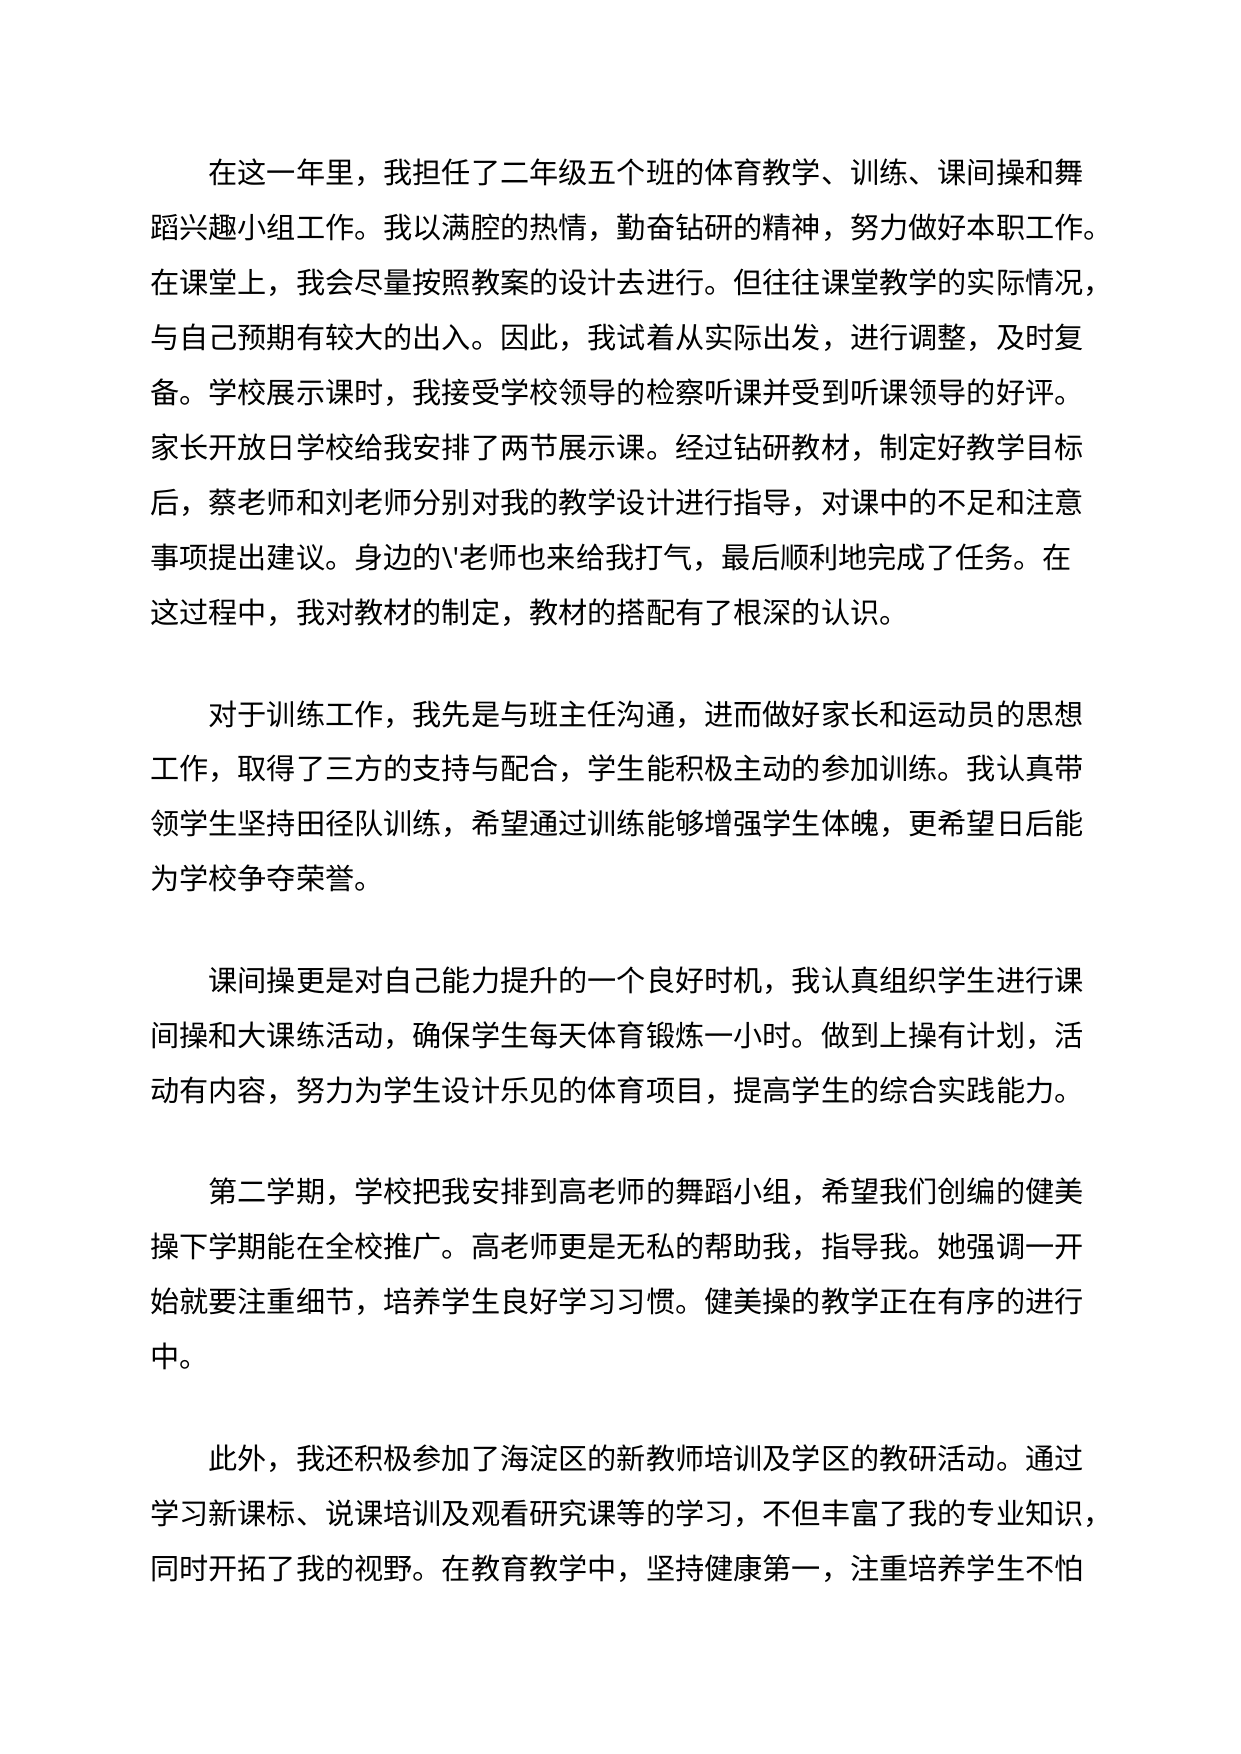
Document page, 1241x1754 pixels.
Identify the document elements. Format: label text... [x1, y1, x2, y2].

text 在这一年里，我担任了二年级五个班的体育教学、训练、课间操和舞蹈兴趣小组工作。我以满腔的热情，勤奋钻研的精神，努力做好本职工作。在课堂上，我会尽量按照教案的设计去进行。但往往课堂教学的实际情况，与自己预期有较大的出入。因此，我试着从实际出发，进行调整，及时复备。学校展示课时，我接受学校领导的检察听课并受到听课领导的好评。家长开放日学校给我安排了两节展示课。经过钻研教材，制定好教学目标后，蔡老师和刘老师分别对我的教学设计进行指导，对课中的不足和注意事项提出建议。身边的\'老师也来给我打气，最后顺利地完成了任务。在这过程中，我对教材的制定，教材的搭配有了根深的认识。 [150, 150, 1090, 632]
text 对于训练工作，我先是与班主任沟通，进而做好家长和运动员的思想工作，取得了三方的支持与配合，学生能积极主动的参加训练。我认真带领学生坚持田径队训练，希望通过训练能够增强学生体魄，更希望日后能为学校争夺荣誉。 [150, 691, 1090, 898]
text 课间操更是对自己能力提升的一个良好时机，我认真组织学生进行课间操和大课练活动，确保学生每天体育锻炼一小时。做到上操有计划，活动有内容，努力为学生设计乐见的体育项目，提高学生的综合实践能力。 [150, 957, 1090, 1109]
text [150, 1436, 1090, 1588]
text 第二学期，学校把我安排到高老师的舞蹈小组，希望我们创编的健美操下学期能在全校推广。高老师更是无私的帮助我，指导我。她强调一开始就要注重细节，培养学生良好学习习惯。健美操的教学正在有序的进行中。 [150, 1169, 1090, 1376]
